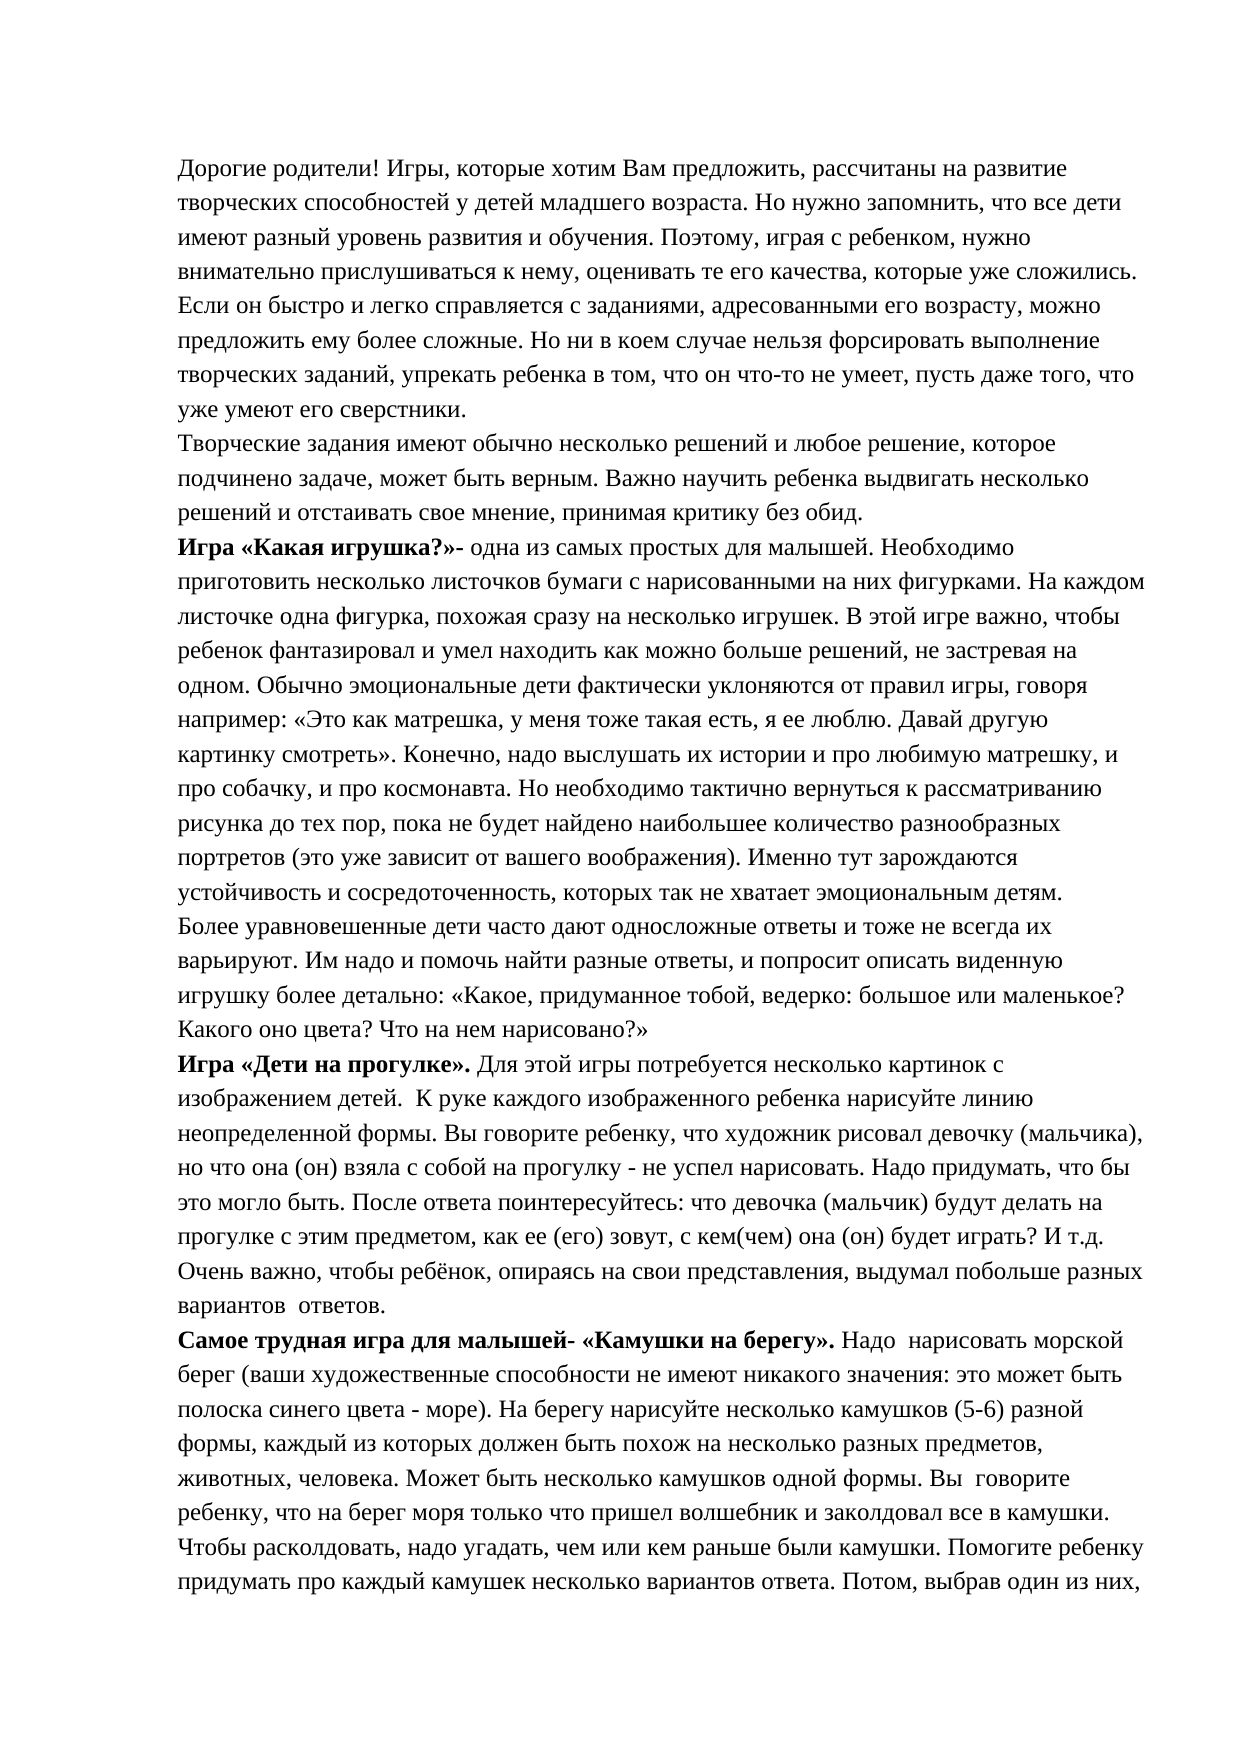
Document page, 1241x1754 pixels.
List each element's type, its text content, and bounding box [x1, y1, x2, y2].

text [177, 1325, 1152, 1595]
text Более уравновешенные дети часто дают односложные ответы и тоже не всегда их варьируют. Им надо и помочь найти разные ответы, и попросит описать виденную игрушку более детально: «Какое, придуманное тобой, ведерко: большое или маленькое? Какого оно цвета? Что на нем нарисовано?» [177, 911, 1152, 1043]
text Дорогие родители! Игры, которые хотим Вам предложить, рассчитаны на развитие творческих способностей у детей младшего возраста. Но нужно запомнить, что все дети имеют разный уровень развития и обучения. Поэтому, играя с ребенком, нужно внимательно прислушиваться к нему, оценивать те его качества, которые уже сложились. Если он быстро и легко справляется с заданиями, адресованными его возрасту, можно предложить ему более сложные. Но ни в коем случае нельзя форсировать выполнение творческих заданий, упрекать ребенка в том, что он что-то не умеет, пусть даже того, что уже умеют его сверстники. [177, 153, 1152, 423]
text Творческие задания имеют обычно несколько решений и любое решение, которое подчинено задаче, может быть верным. Важно научить ребенка выдвигать несколько решений и отстаивать свое мнение, принимая критику без обид. [177, 428, 1152, 526]
text Игра «Дети на прогулке». Для этой игры потребуется несколько картинок с изображением детей. К руке каждого изображенного ребенка нарисуйте линию неопределенной формы. Вы говорите ребенку, что художник рисовал девочку (мальчика), но что она (он) взяла с собой на прогулку - не успел нарисовать. Надо придумать, что бы это могло быть. После ответа поинтересуйтесь: что девочка (мальчик) будут делать на прогулке с этим предметом, как ее (его) зовут, с кем(чем) она (он) будет играть? И т.д. Очень важно, чтобы ребёнок, опираясь на свои представления, выдумал побольше разных вариантов ответов. [177, 1049, 1152, 1319]
text Игра «Какая игрушка?»- одна из самых простых для малышей. Необходимо приготовить несколько листочков бумаги с нарисованными на них фигурками. На каждом листочке одна фигурка, похожая сразу на несколько игрушек. В этой игре важно, чтобы ребенок фантазировал и умел находить как можно больше решений, не застревая на одном. Обычно эмоциональные дети фактически уклоняются от правил игры, говоря например: «Это как матрешка, у меня тоже такая есть, я ее люблю. Давай другую картинку смотреть». Конечно, надо выслушать их истории и про любимую матрешку, и про собачку, и про космонавта. Но необходимо тактично вернуться к рассматриванию рисунка до тех пор, пока не будет найдено наибольшее количество разнообразных портретов (это уже зависит от вашего воображения). Именно тут зарождаются устойчивость и сосредоточенность, которых так не хватает эмоциональным детям. [177, 532, 1152, 905]
